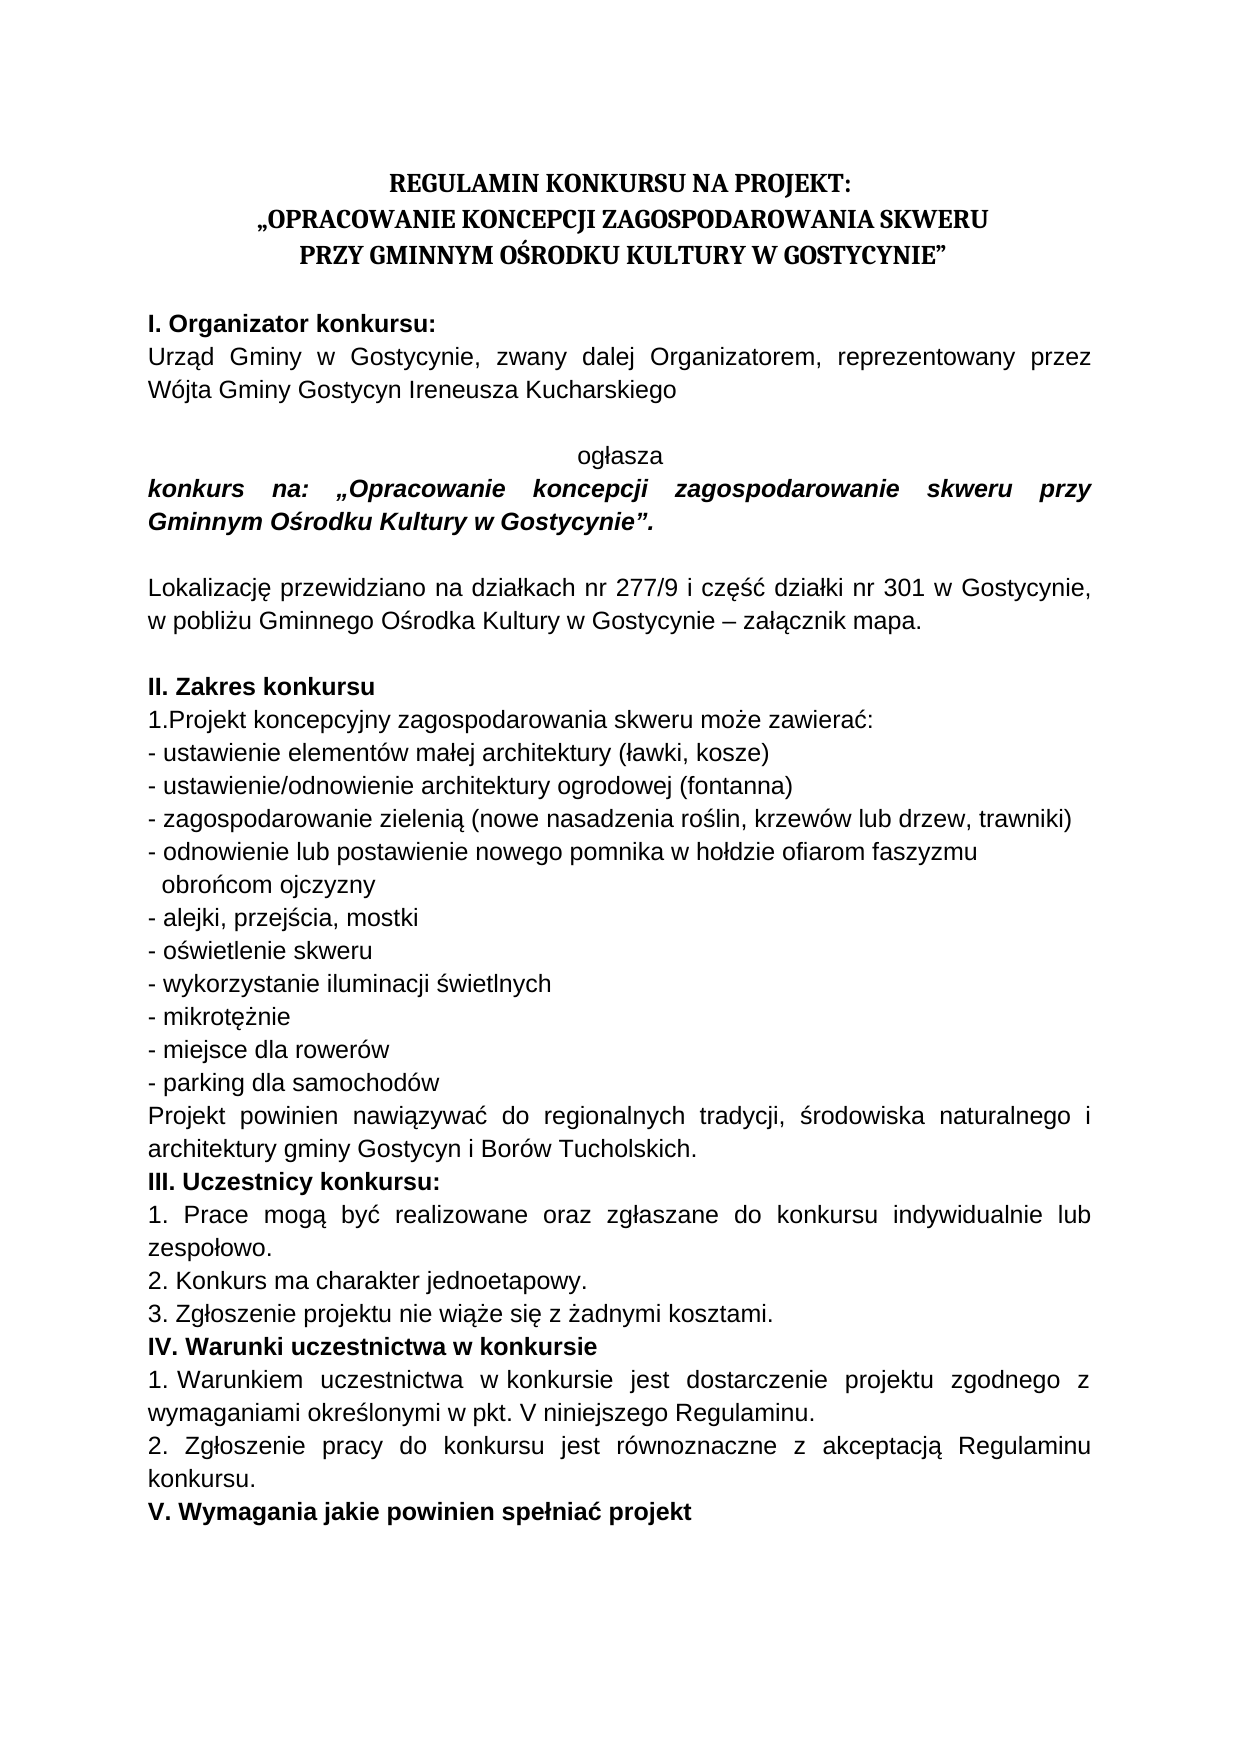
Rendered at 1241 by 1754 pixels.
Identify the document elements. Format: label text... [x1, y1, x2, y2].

text - wykorzystanie iluminacji świetlnych [148, 969, 1093, 998]
subtitle REGULAMIN KONKURSU NA PROJEKT: „OPRACOWANIE KONCEPCJI ZAGOSPODAROWANIA SKWERU PRZY GMINNYM OŚRODKU KULTURY W GOSTYCYNIE” [148, 168, 1093, 271]
text III. Uczestnicy konkursu: [148, 1167, 1093, 1196]
text Lokalizację przewidziano na działkach nr 277/9 i część działki nr 301 w Gostycynie, w pobliżu Gminnego Ośrodka Kultury w Gostycynie – załącznik mapa. [148, 573, 1093, 634]
text - oświetlenie skweru [148, 936, 1093, 965]
text - parking dla samochodów [148, 1068, 1093, 1097]
text - mikrotężnie [148, 1002, 1093, 1031]
text IV. Warunki uczestnictwa w konkursie [148, 1332, 1093, 1361]
text obrońcom ojczyzny [148, 870, 1093, 899]
text Projekt powinien nawiązywać do regionalnych tradycji, środowiska naturalnego i architektury gminy Gostycyn i Borów Tucholskich. [148, 1101, 1093, 1163]
text 2. Zgłoszenie pracy do konkursu jest równoznaczne z akceptacją Regulaminu konkursu. [148, 1431, 1093, 1493]
text 1. Prace mogą być realizowane oraz zgłaszane do konkursu indywidualnie lub zespołowo. [148, 1200, 1093, 1262]
text - miejsce dla rowerów [148, 1035, 1093, 1064]
text - ustawienie/odnowienie architektury ogrodowej (fontanna) [148, 771, 1093, 800]
text - ustawienie elementów małej architektury (ławki, kosze) [148, 738, 1093, 767]
text - alejki, przejścia, mostki [148, 903, 1093, 932]
text Urząd Gminy w Gostycynie, zwany dalej Organizatorem, reprezentowany przez Wójta Gminy Gostycyn Ireneusza Kucharskiego [148, 342, 1093, 403]
text V. Wymagania jakie powinien spełniać projekt [148, 1497, 1093, 1526]
text 2. Konkurs ma charakter jednoetapowy. [148, 1266, 1093, 1295]
text 3. Zgłoszenie projektu nie wiąże się z żadnymi kosztami. [148, 1299, 1093, 1328]
text ogłasza [148, 441, 1093, 469]
text 1. Warunkiem uczestnictwa w konkursie jest dostarczenie projektu zgodnego z wymaganiami określonymi w pkt. V niniejszego Regulaminu. [148, 1365, 1093, 1427]
text - zagospodarowanie zielenią (nowe nasadzenia roślin, krzewów lub drzew, trawniki) [148, 804, 1093, 833]
text II. Zakres konkursu [148, 672, 1093, 701]
text - odnowienie lub postawienie nowego pomnika w hołdzie ofiarom faszyzmu [148, 837, 1093, 866]
text konkurs na: „Opracowanie koncepcji zagospodarowanie skweru przy Gminnym Ośrodku Kultury w Gostycynie”. [148, 474, 1093, 536]
text I. Organizator konkursu: [148, 309, 1093, 337]
text 1.Projekt koncepcyjny zagospodarowania skweru może zawierać: [148, 705, 1093, 734]
